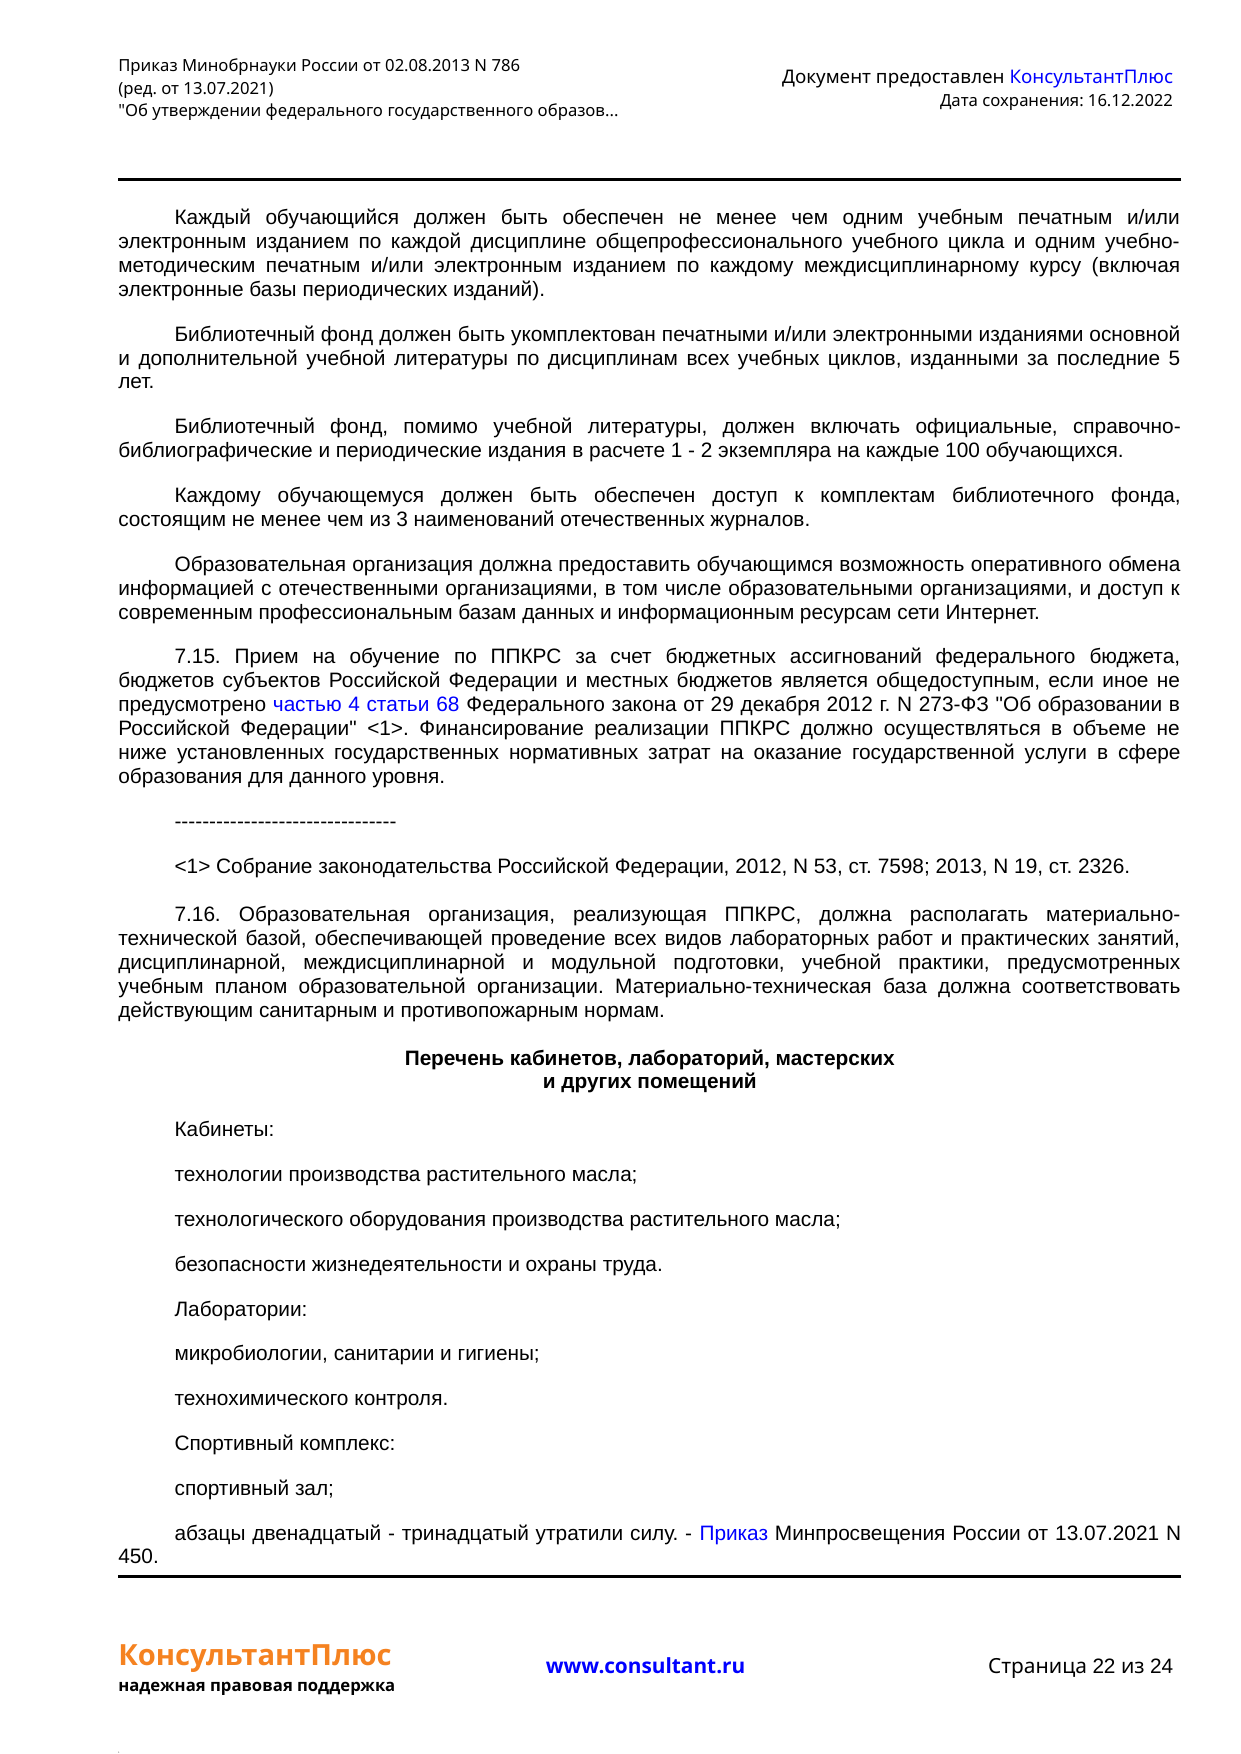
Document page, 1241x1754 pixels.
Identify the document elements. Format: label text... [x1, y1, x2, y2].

text Каждый обучающийся должен быть обеспечен не менее чем одним учебным печатным и/или электронным изданием по каждой дисциплине общепрофессионального учебного цикла и одним учебно-методическим печатным и/или электронным изданием по каждому междисциплинарному курсу (включая электронные базы периодических изданий). [118, 205, 1181, 301]
text Библиотечный фонд должен быть укомплектован печатными и/или электронными изданиями основной и дополнительной учебной литературы по дисциплинам всех учебных циклов, изданными за последние 5 лет. [118, 321, 1181, 393]
text микробиологии, санитарии и гигиены; [118, 1341, 1181, 1365]
text технологии производства растительного масла; [118, 1162, 1181, 1186]
text -------------------------------- [118, 809, 1181, 833]
text Образовательная организация должна предоставить обучающимся возможность оперативного обмена информацией с отечественными организациями, в том числе образовательными организациями, и доступ к современным профессиональным базам данных и информационным ресурсам сети Интернет. [118, 552, 1181, 623]
text безопасности жизнедеятельности и охраны труда. [118, 1252, 1181, 1276]
text спортивный зал; [118, 1476, 1181, 1499]
text Библиотечный фонд, помимо учебной литературы, должен включать официальные, справочно-библиографические и периодические издания в расчете 1 - 2 экземпляра на каждые 100 обучающихся. [118, 414, 1181, 462]
title и других помещений [118, 1069, 1181, 1093]
text <1> Собрание законодательства Российской Федерации, 2012, N 53, ст. 7598; 2013, N 19, ст. 2326. [118, 854, 1181, 878]
text 7.15. Прием на обучение по ППКРС за счет бюджетных ассигнований федерального бюджета, бюджетов субъектов Российской Федерации и местных бюджетов является общедоступным, если иное не предусмотрено частью 4 статьи 68 Федерального закона от 29 декабря 2012 г. N 273-ФЗ "Об образовании в Российской Федерации" <1>. Финансирование реализации ППКРС должно осуществляться в объеме не ниже установленных государственных нормативных затрат на оказание государственной услуги в сфере образования для данного уровня. [118, 644, 1181, 788]
text Спортивный комплекс: [118, 1431, 1181, 1455]
text Кабинеты: [118, 1117, 1181, 1141]
title Перечень кабинетов, лабораторий, мастерских [118, 1045, 1181, 1069]
text Лаборатории: [118, 1296, 1181, 1320]
text технологического оборудования производства растительного масла; [118, 1207, 1181, 1231]
text абзацы двенадцатый - тринадцатый утратили силу. - Приказ Минпросвещения России от 13.07.2021 N 450. [118, 1520, 1181, 1568]
text 7.16. Образовательная организация, реализующая ППКРС, должна располагать материально-технической базой, обеспечивающей проведение всех видов лабораторных работ и практических занятий, дисциплинарной, междисциплинарной и модульной подготовки, учебной практики, предусмотренных учебным планом образовательной организации. Материально-техническая база должна соответствовать действующим санитарным и противопожарным нормам. [118, 902, 1181, 1021]
text Каждому обучающемуся должен быть обеспечен доступ к комплектам библиотечного фонда, состоящим не менее чем из 3 наименований отечественных журналов. [118, 483, 1181, 531]
text технохимического контроля. [118, 1386, 1181, 1410]
